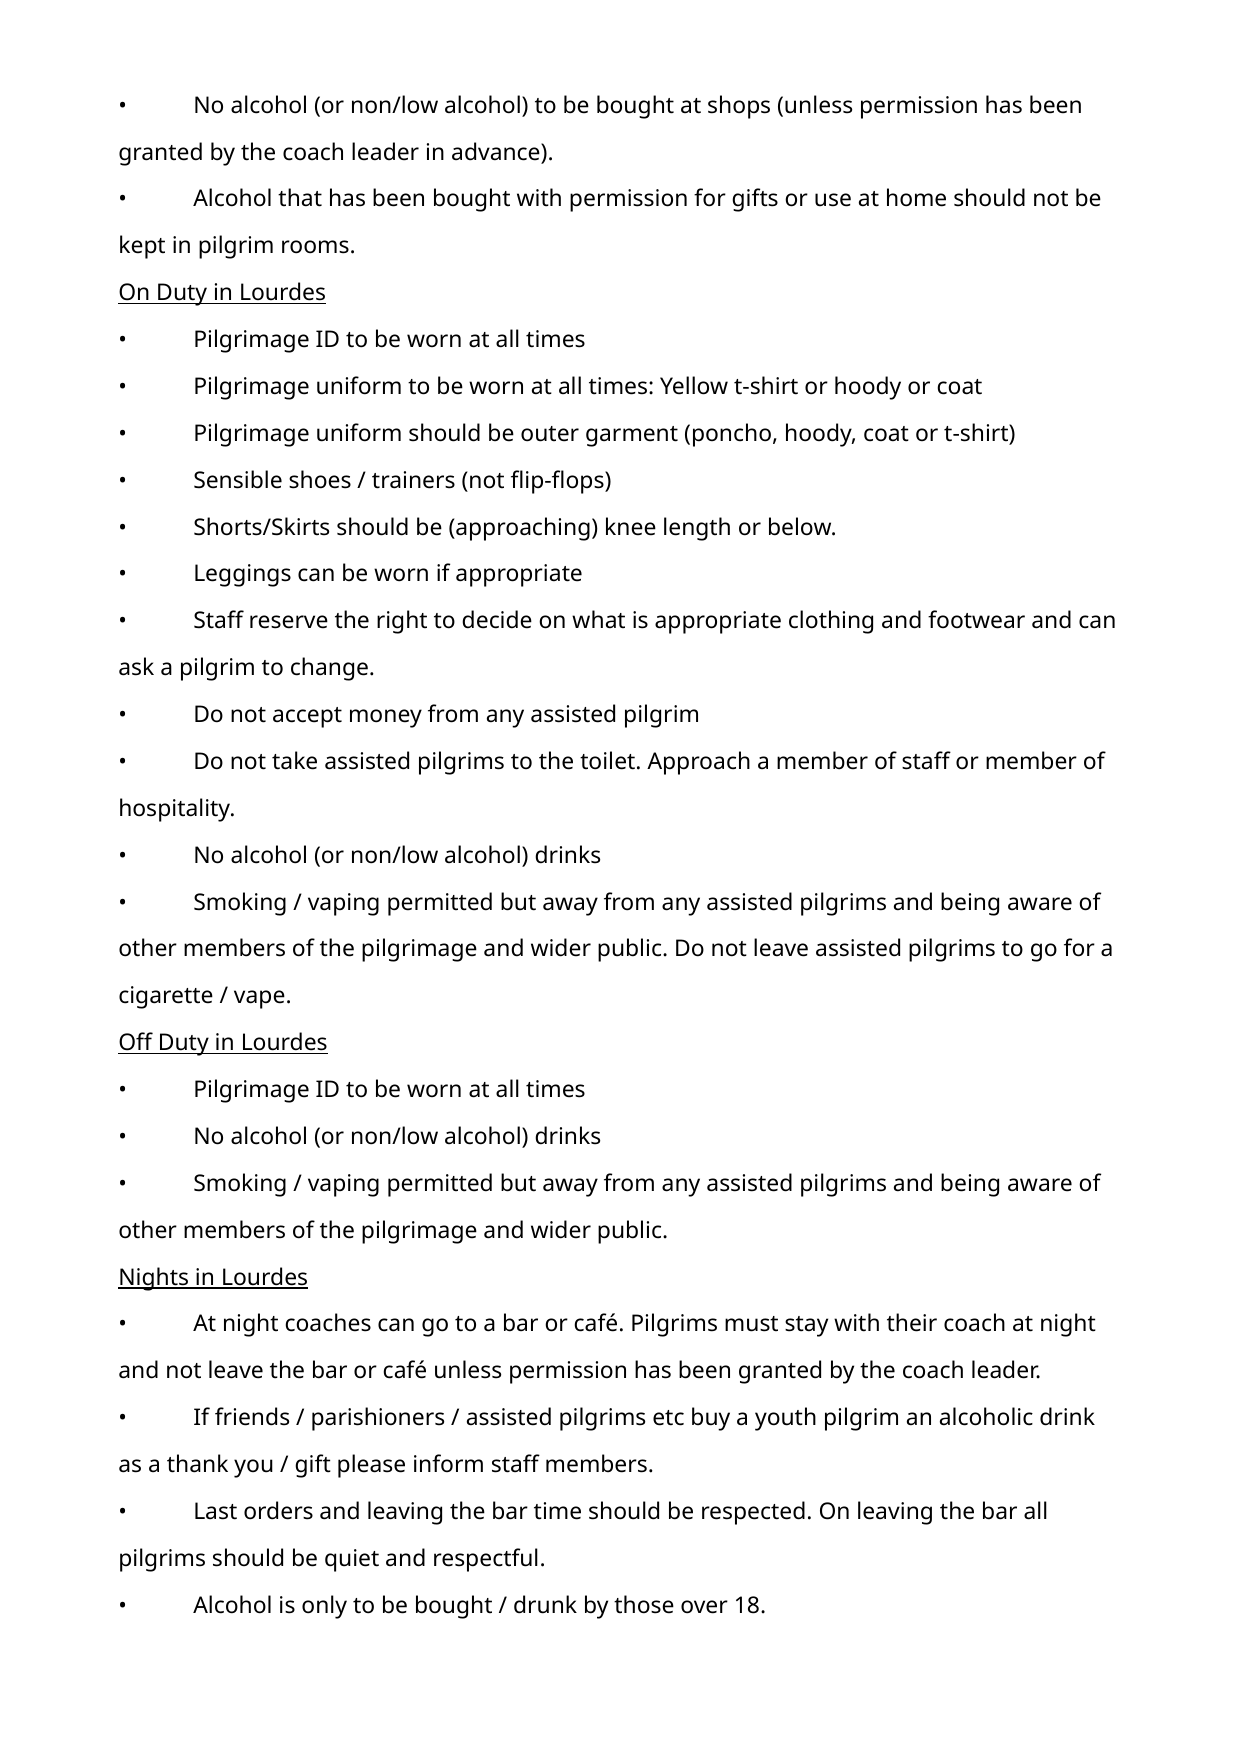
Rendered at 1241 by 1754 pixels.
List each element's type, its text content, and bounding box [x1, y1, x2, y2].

text • At night coaches can go to a bar or café. Pilgrims must stay with their coach at night and not leave the bar or café unless permission has been granted by the coach leader. [118, 1307, 1122, 1386]
text • Leggings can be worn if appropriate [118, 557, 1122, 589]
text Off Duty in Lourdes [118, 1026, 1122, 1057]
text • No alcohol (or non/low alcohol) to be bought at shops (unless permission has been granted by the coach leader in advance). [118, 89, 1122, 167]
text • Pilgrimage ID to be worn at all times [118, 323, 1122, 354]
text • Smoking / vaping permitted but away from any assisted pilgrims and being aware of other members of the pilgrimage and wider public. [118, 1167, 1122, 1245]
text • Shorts/Skirts should be (approaching) knee length or below. [118, 511, 1122, 542]
text • No alcohol (or non/low alcohol) drinks [118, 1120, 1122, 1151]
text • If friends / parishioners / assisted pilgrims etc buy a youth pilgrim an alcoholic drink as a thank you / gift please inform staff members. [118, 1401, 1122, 1479]
text • Sensible shoes / trainers (not flip-flops) [118, 464, 1122, 495]
text • Staff reserve the right to decide on what is appropriate clothing and footwear and can ask a pilgrim to change. [118, 604, 1122, 682]
text • Do not take assisted pilgrims to the toilet. Approach a member of staff or member of hospitality. [118, 745, 1122, 823]
text • Smoking / vaping permitted but away from any assisted pilgrims and being aware of other members of the pilgrimage and wider public. Do not leave assisted pilgrims to go for a cigarette / vape. [118, 886, 1122, 1011]
text • Alcohol that has been bought with permission for gifts or use at home should not be kept in pilgrim rooms. [118, 182, 1122, 261]
text • Alcohol is only to be bought / drunk by those over 18. [118, 1589, 1122, 1620]
text Nights in Lourdes [118, 1261, 1122, 1292]
text • Pilgrimage uniform to be worn at all times: Yellow t-shirt or hoody or coat [118, 370, 1122, 401]
text On Duty in Lourdes [118, 276, 1122, 307]
text • Pilgrimage ID to be worn at all times [118, 1073, 1122, 1104]
text • No alcohol (or non/low alcohol) drinks [118, 839, 1122, 870]
text • Pilgrimage uniform should be outer garment (poncho, hoody, coat or t-shirt) [118, 417, 1122, 448]
text • Do not accept money from any assisted pilgrim [118, 698, 1122, 729]
text • Last orders and leaving the bar time should be respected. On leaving the bar all pilgrims should be quiet and respectful. [118, 1495, 1122, 1573]
